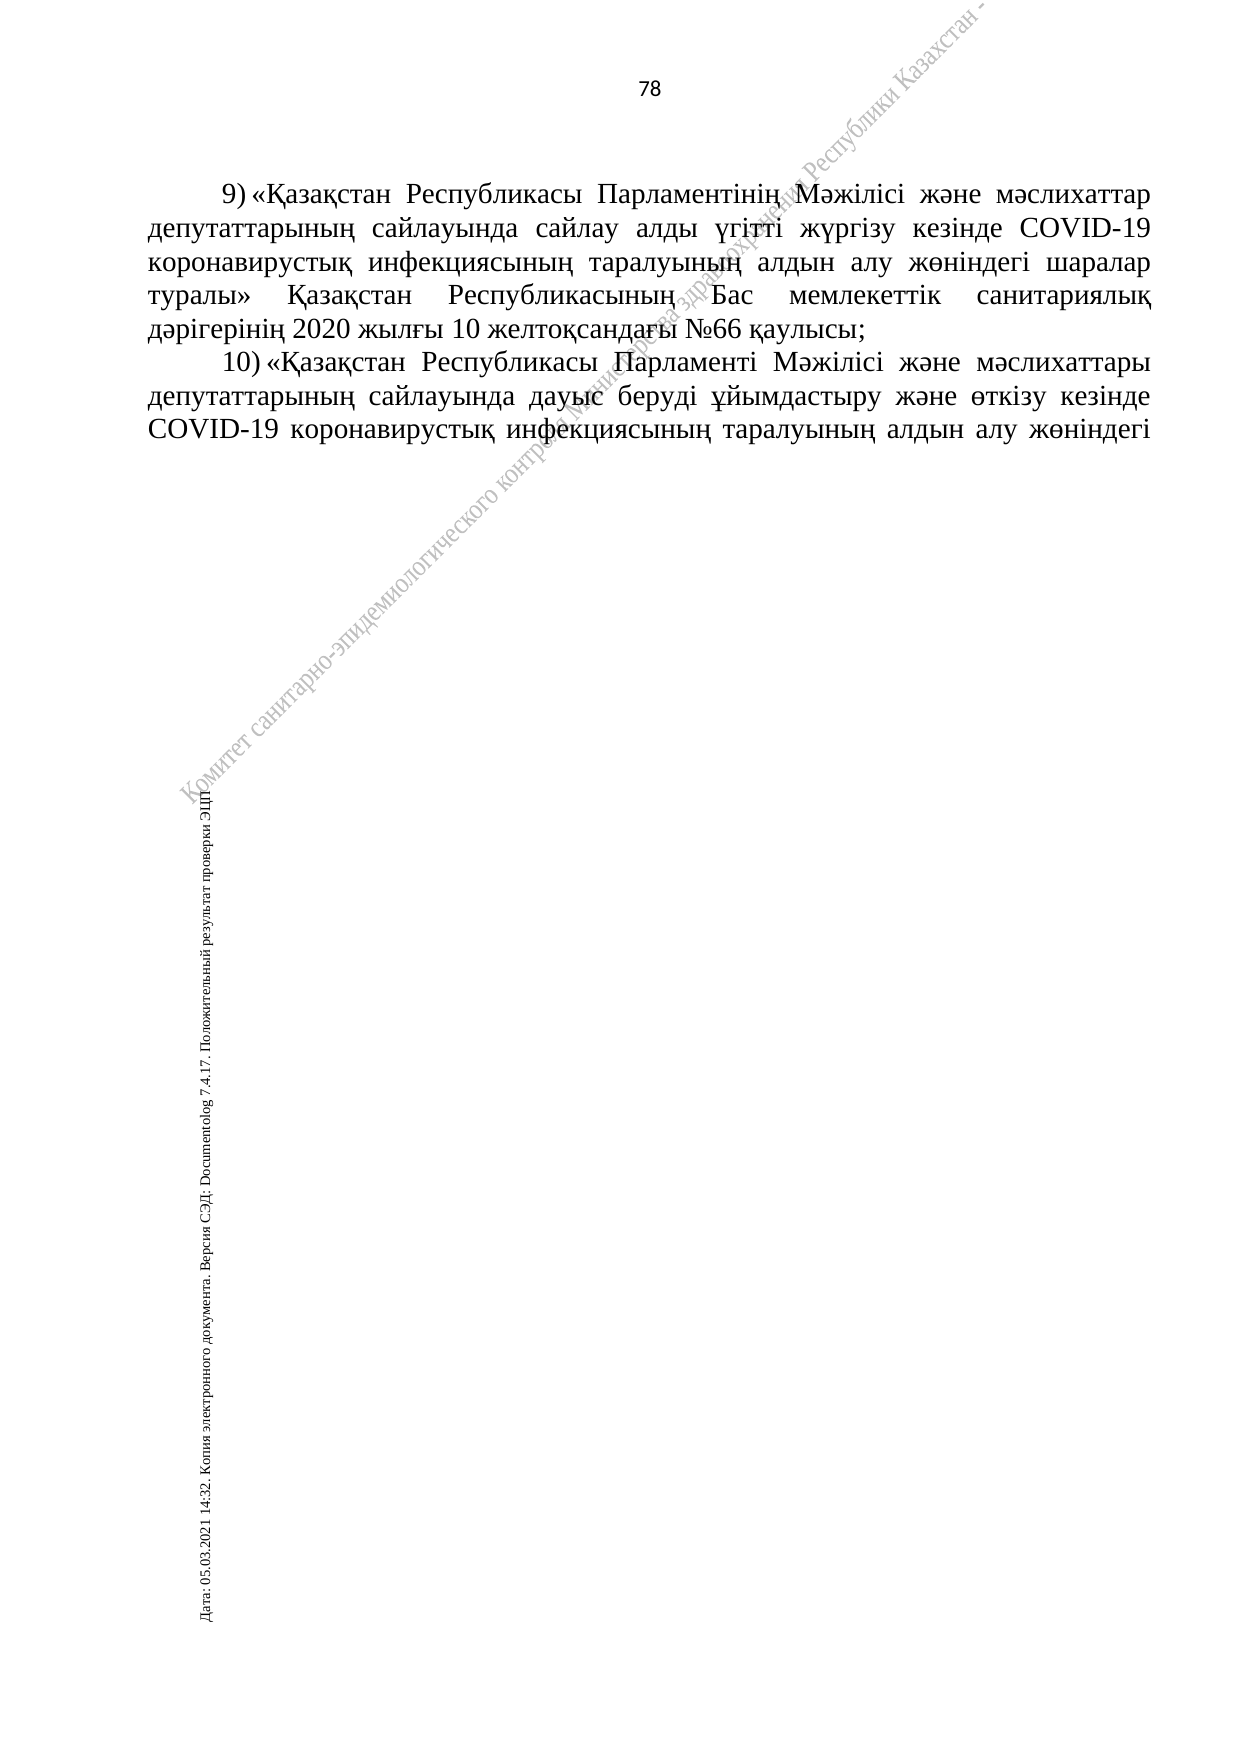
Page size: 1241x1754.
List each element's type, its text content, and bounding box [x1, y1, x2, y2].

list «Қазақстан Республикасы Парламенті Мәжілісі және мәслихаттары депутаттарының сайлауында дауыс беруді ұйымдастыру және өткізу кезінде COVID-19 коронавирустық инфекциясының таралуының алдын алу жөніндегі шаралар туралы» Қазақстан Республикасының Бас мемлекеттік санитариялық дәрігерінің 2020 жылғы 10 желтоқсандағы №69 қаулысы; [148, 344, 1152, 445]
list «Қазақстан Республикасы Парламентінің Мәжілісі және мәслихаттар депутаттарының сайлауында сайлау алды үгітті жүргізу кезінде COVID-19 коронавирустық инфекциясының таралуының алдын алу жөніндегі шаралар туралы» Қазақстан Республикасының Бас мемлекеттік санитариялық дәрігерінің 2020 жылғы 10 желтоқсандағы №66 қаулысы; [148, 177, 1152, 344]
